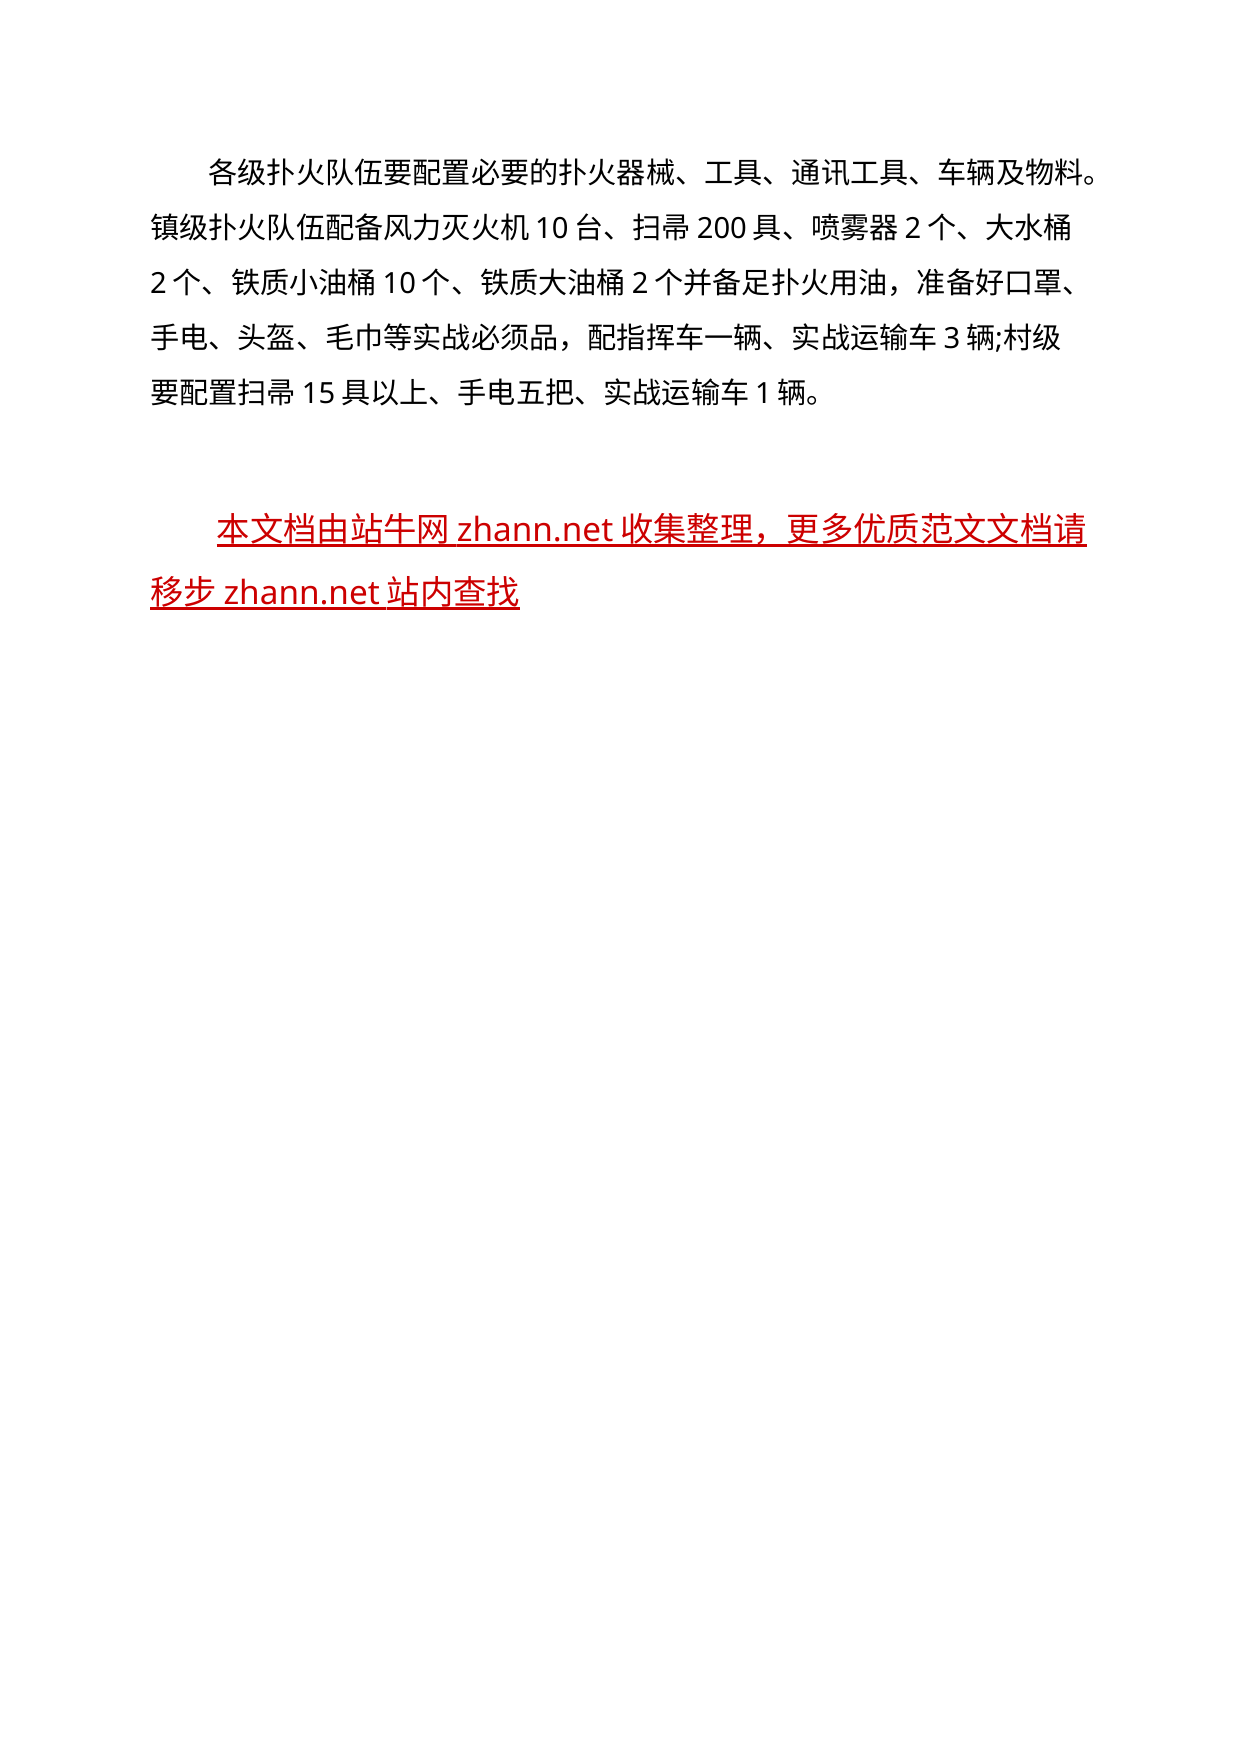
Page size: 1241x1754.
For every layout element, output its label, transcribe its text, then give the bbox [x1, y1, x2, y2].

text 各级扑火队伍要配置必要的扑火器械、工具、通讯工具、车辆及物料。镇级扑火队伍配备风力灭火机10台、扫帚200具、喷雾器2个、大水桶2个、铁质小油桶10个、铁质大油桶2个并备足扑火用油，准备好口罩、手电、头盔、毛巾等实战必须品，配指挥车一辆、实战运输车3辆;村级要配置扫帚15具以上、手电五把、实战运输车1辆。 [150, 150, 1090, 412]
text 本文档由站牛网zhann.net收集整理，更多优质范文文档请移步zhann.net站内查找 [150, 503, 1090, 614]
